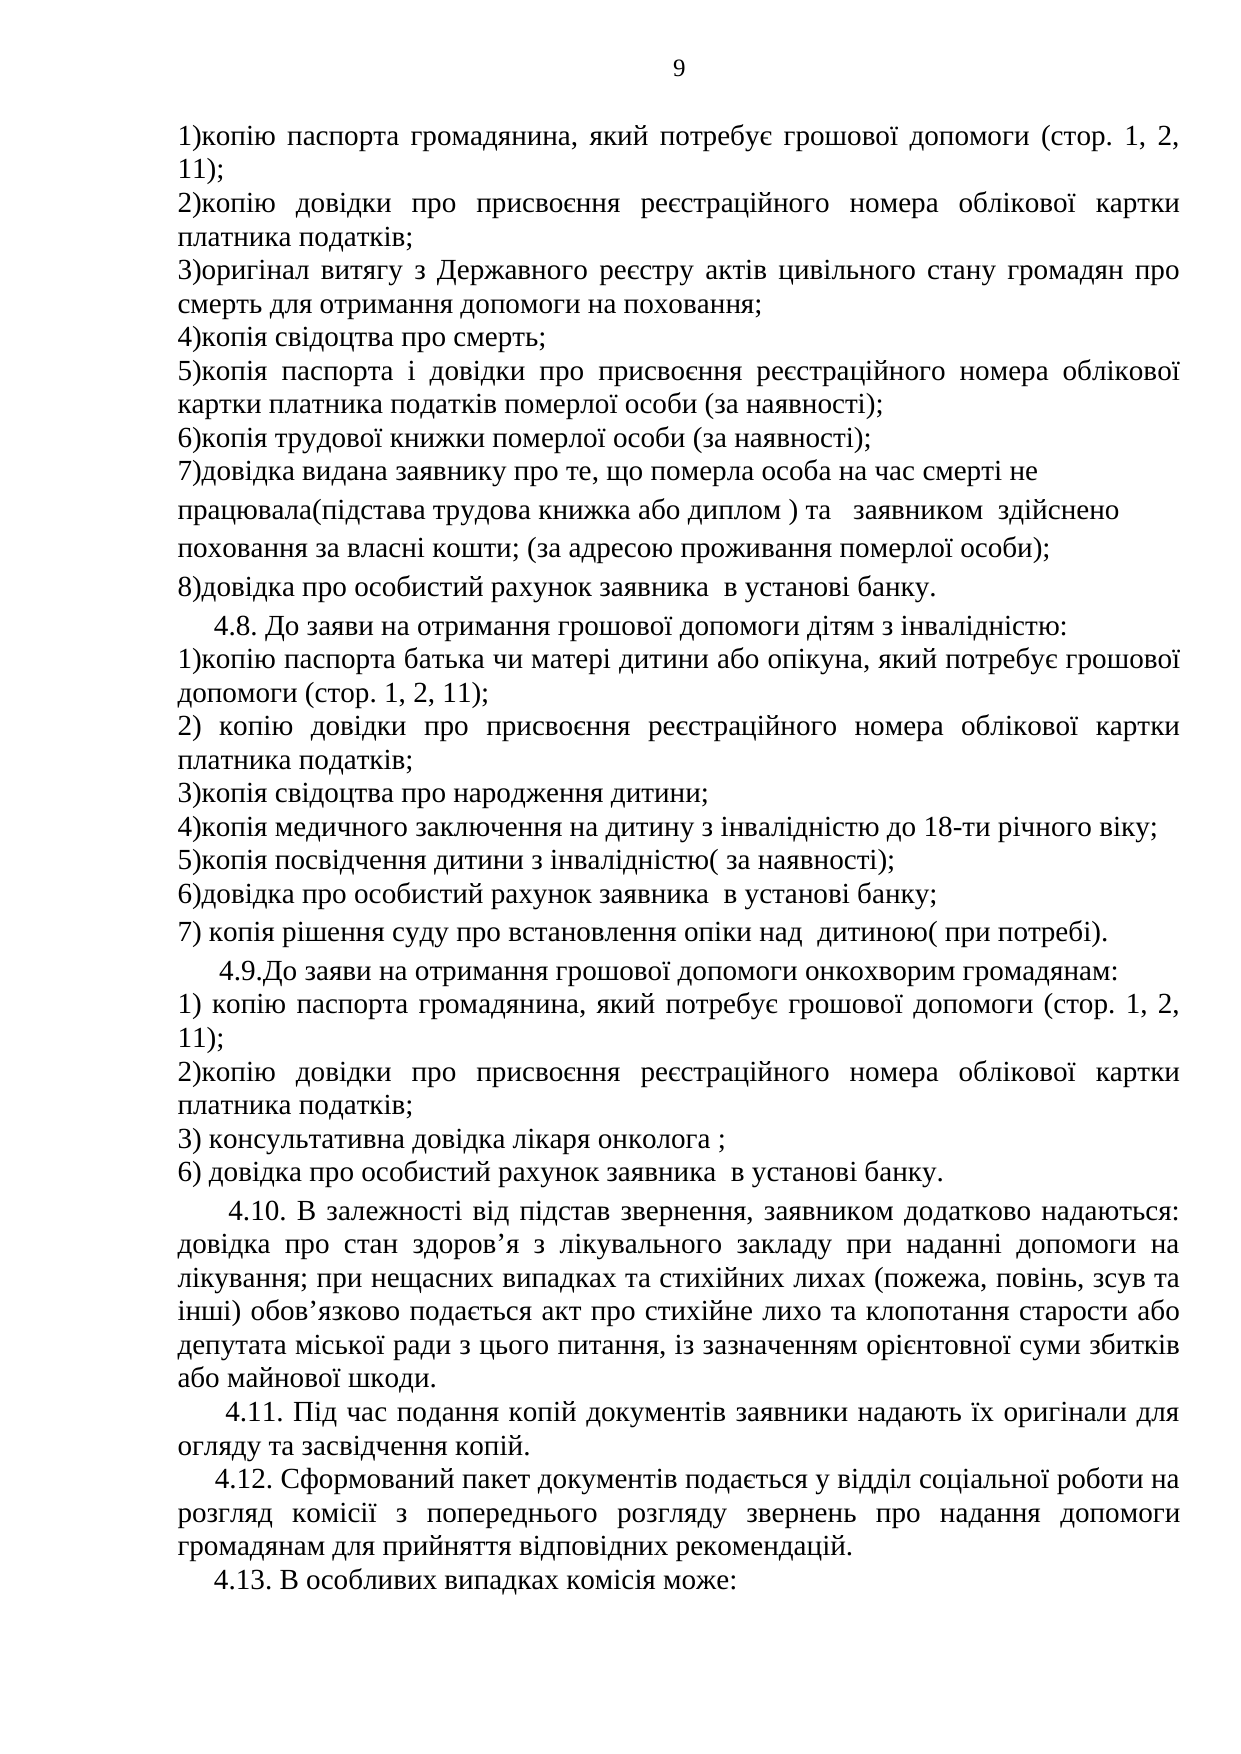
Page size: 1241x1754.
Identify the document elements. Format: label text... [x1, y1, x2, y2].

text 7)довідка видана заявнику про те, що померла особа на час смерті не працювала(підстава трудова книжка або диплом ) та заявником здійснено поховання за власні кошти; (за адресою проживання померлої особи); [177, 453, 1181, 564]
text 1)копію паспорта батька чи матері дитини або опікуна, який потребує грошової допомоги (стор. 1, 2, 11); [177, 641, 1181, 708]
text 1)копію паспорта громадянина, який потребує грошової допомоги (стор. 1, 2, 11); [177, 118, 1181, 185]
text 1) копію паспорта громадянина, який потребує грошової допомоги (стор. 1, 2, 11); [177, 987, 1181, 1054]
text 4.8. До заяви на отримання грошової допомоги дітям з інвалідністю: [177, 608, 1181, 641]
text 5)копія паспорта і довідки про присвоєння реєстраційного номера облікової картки платника податків померлої особи (за наявності); [177, 353, 1181, 420]
text 4.12. Сформований пакет документів подається у відділ соціальної роботи на розгляд комісії з попереднього розгляду звернень про надання допомоги громадянам для прийняття відповідних рекомендацій. [177, 1461, 1181, 1562]
text 4.9.До заяви на отримання грошової допомоги онкохворим громадянам: [177, 953, 1181, 987]
text 6)копія трудової книжки померлої особи (за наявності); [177, 420, 1181, 453]
text 6) довідка про особистий рахунок заявника в установі банку. [177, 1154, 1181, 1188]
text 3)оригінал витягу з Державного реєстру актів цивільного стану громадян про смерть для отримання допомоги на поховання; [177, 252, 1181, 319]
text 2) копію довідки про присвоєння реєстраційного номера облікової картки платника податків; [177, 708, 1181, 775]
text 3) консультативна довідка лікаря онколога ; [177, 1121, 1181, 1154]
text 4.10. В залежності від підстав звернення, заявником додатково надаються: довідка про стан здоров’я з лікувального закладу при наданні допомоги на лікування; при нещасних випадках та стихійних лихах (пожежа, повінь, зсув та інші) обов’язково подається акт про стихійне лихо та клопотання старости або депутата міської ради з цього питання, із зазначенням орієнтовної суми збитків або майнової шкоди. [177, 1193, 1181, 1394]
text 4)копія свідоцтва про смерть; [177, 319, 1181, 353]
text 2)копію довідки про присвоєння реєстраційного номера облікової картки платника податків; [177, 185, 1181, 252]
text 4)копія медичного заключення на дитину з інвалідністю до 18-ти річного віку; [177, 809, 1181, 842]
text 3)копія свідоцтва про народження дитини; [177, 775, 1181, 809]
text 4.11. Під час подання копій документів заявники надають їх оригінали для огляду та засвідчення копій. [177, 1394, 1181, 1461]
text 6)довідка про особистий рахунок заявника в установі банку; [177, 876, 1181, 909]
text 4.13. В особливих випадках комісія може: [177, 1562, 1181, 1595]
text 5)копія посвідчення дитини з інвалідністю( за наявності); [177, 842, 1181, 876]
text 2)копію довідки про присвоєння реєстраційного номера облікової картки платника податків; [177, 1054, 1181, 1121]
text 7) копія рішення суду про встановлення опіки над дитиною( при потребі). [177, 914, 1181, 948]
text 8)довідка про особистий рахунок заявника в установі банку. [177, 569, 1181, 603]
